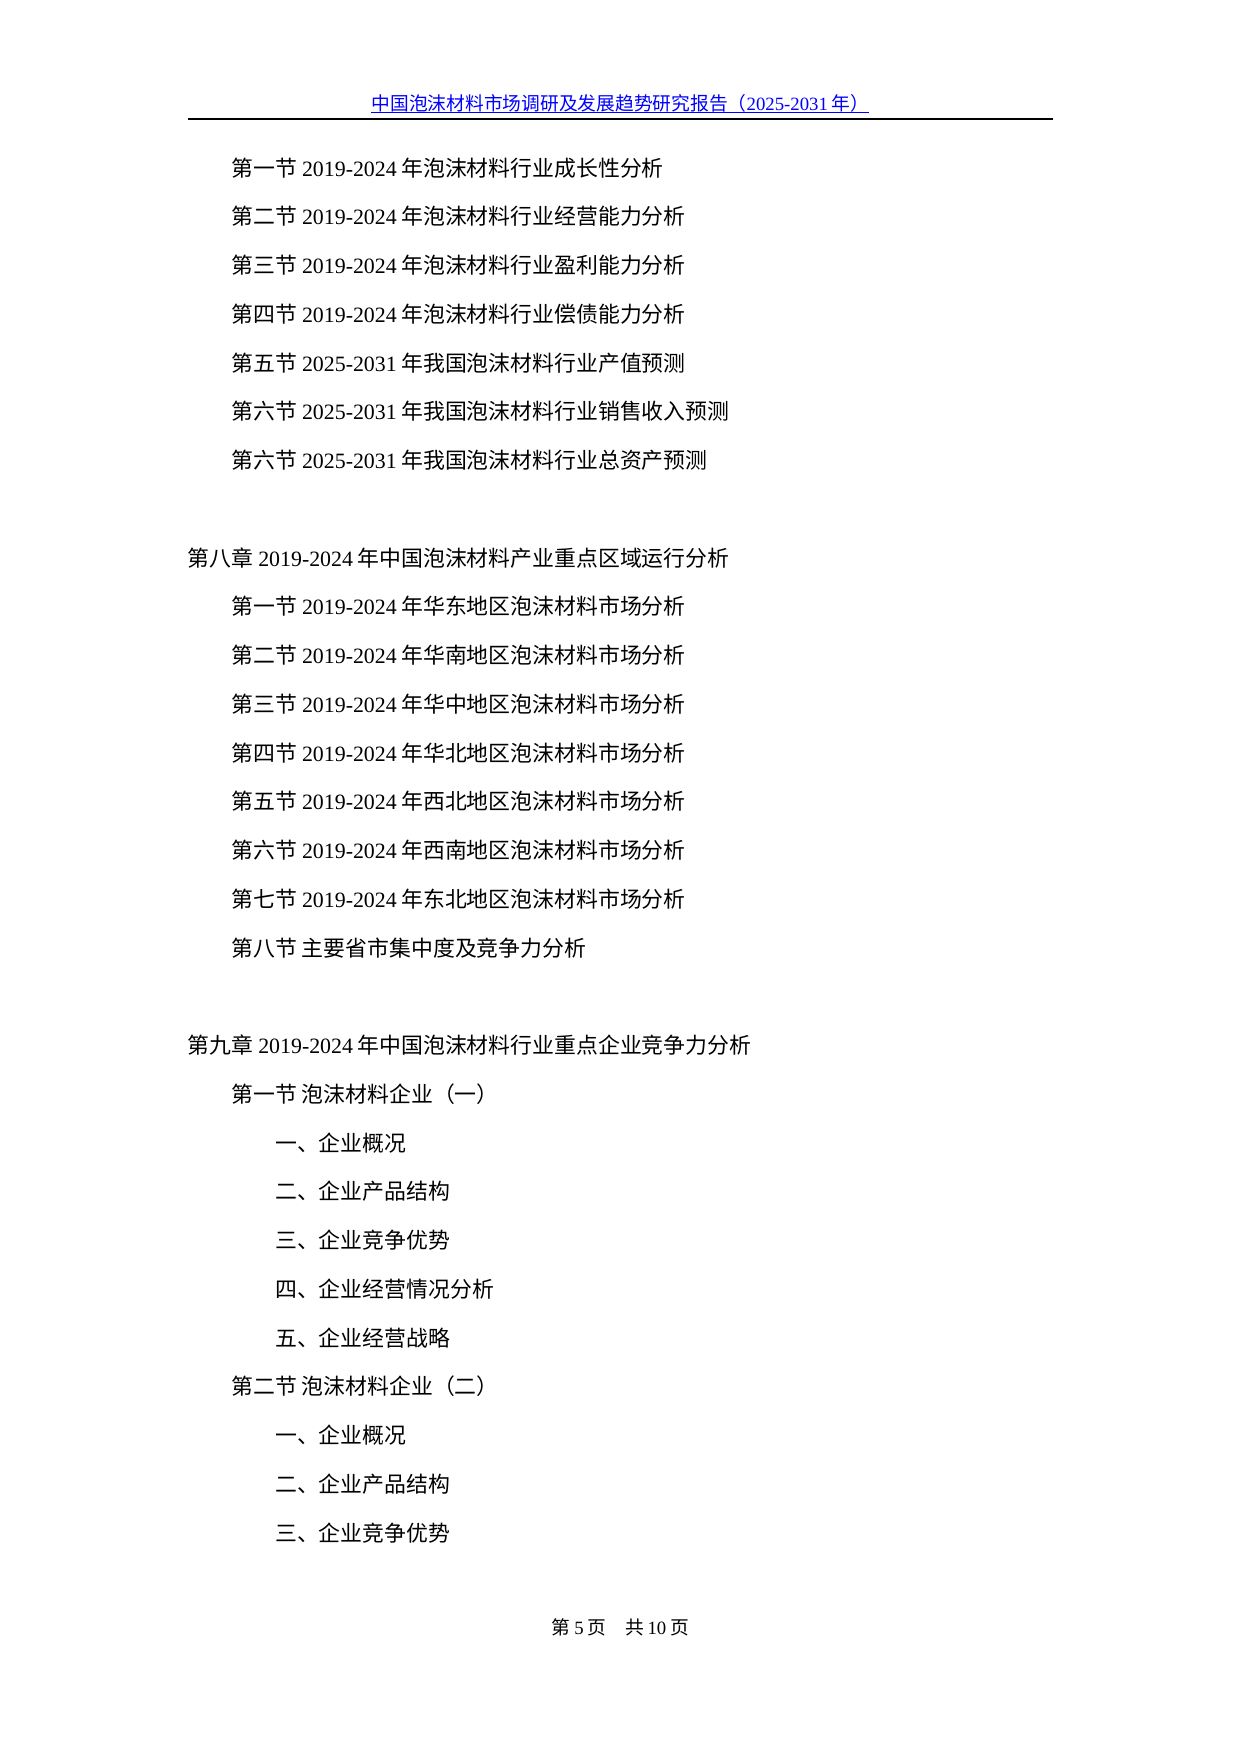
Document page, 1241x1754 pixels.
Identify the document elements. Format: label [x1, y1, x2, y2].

text [187, 150, 1053, 1548]
